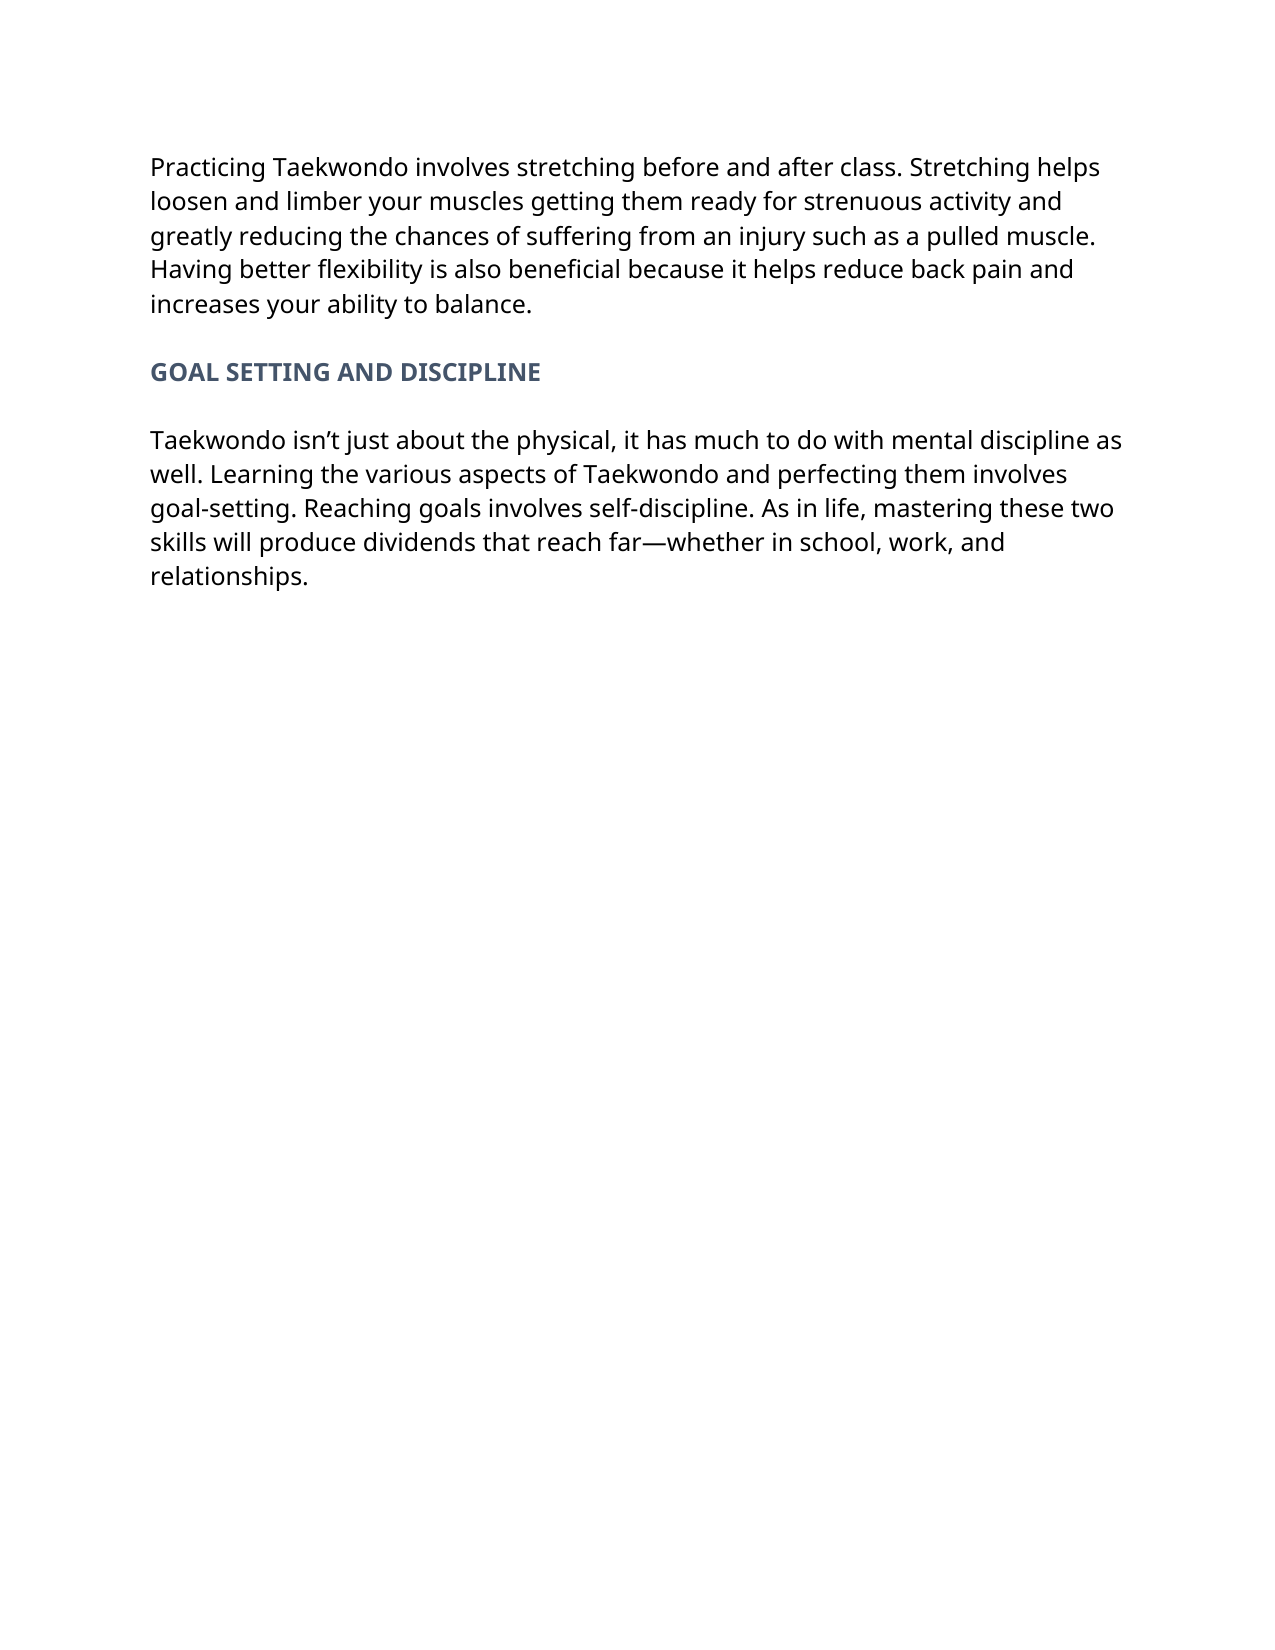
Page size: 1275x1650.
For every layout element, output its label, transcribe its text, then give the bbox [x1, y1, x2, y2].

text Practicing Taekwondo involves stretching before and after class. Stretching helps loosen and limber your muscles getting them ready for strenuous activity and greatly reducing the chances of suffering from an injury such as a pulled muscle. [150, 150, 1125, 252]
text Having better flexibility is also beneficial because it helps reduce back pain and increases your ability to balance. [150, 252, 1125, 320]
text GOAL SETTING AND DISCIPLINE [150, 354, 1125, 388]
text Taekwondo isn’t just about the physical, it has much to do with mental discipline as well. Learning the various aspects of Taekwondo and perfecting them involves goal-setting. Reaching goals involves self-discipline. As in life, mastering these two skills will produce dividends that reach far—whether in school, work, and relationships. [150, 422, 1125, 593]
